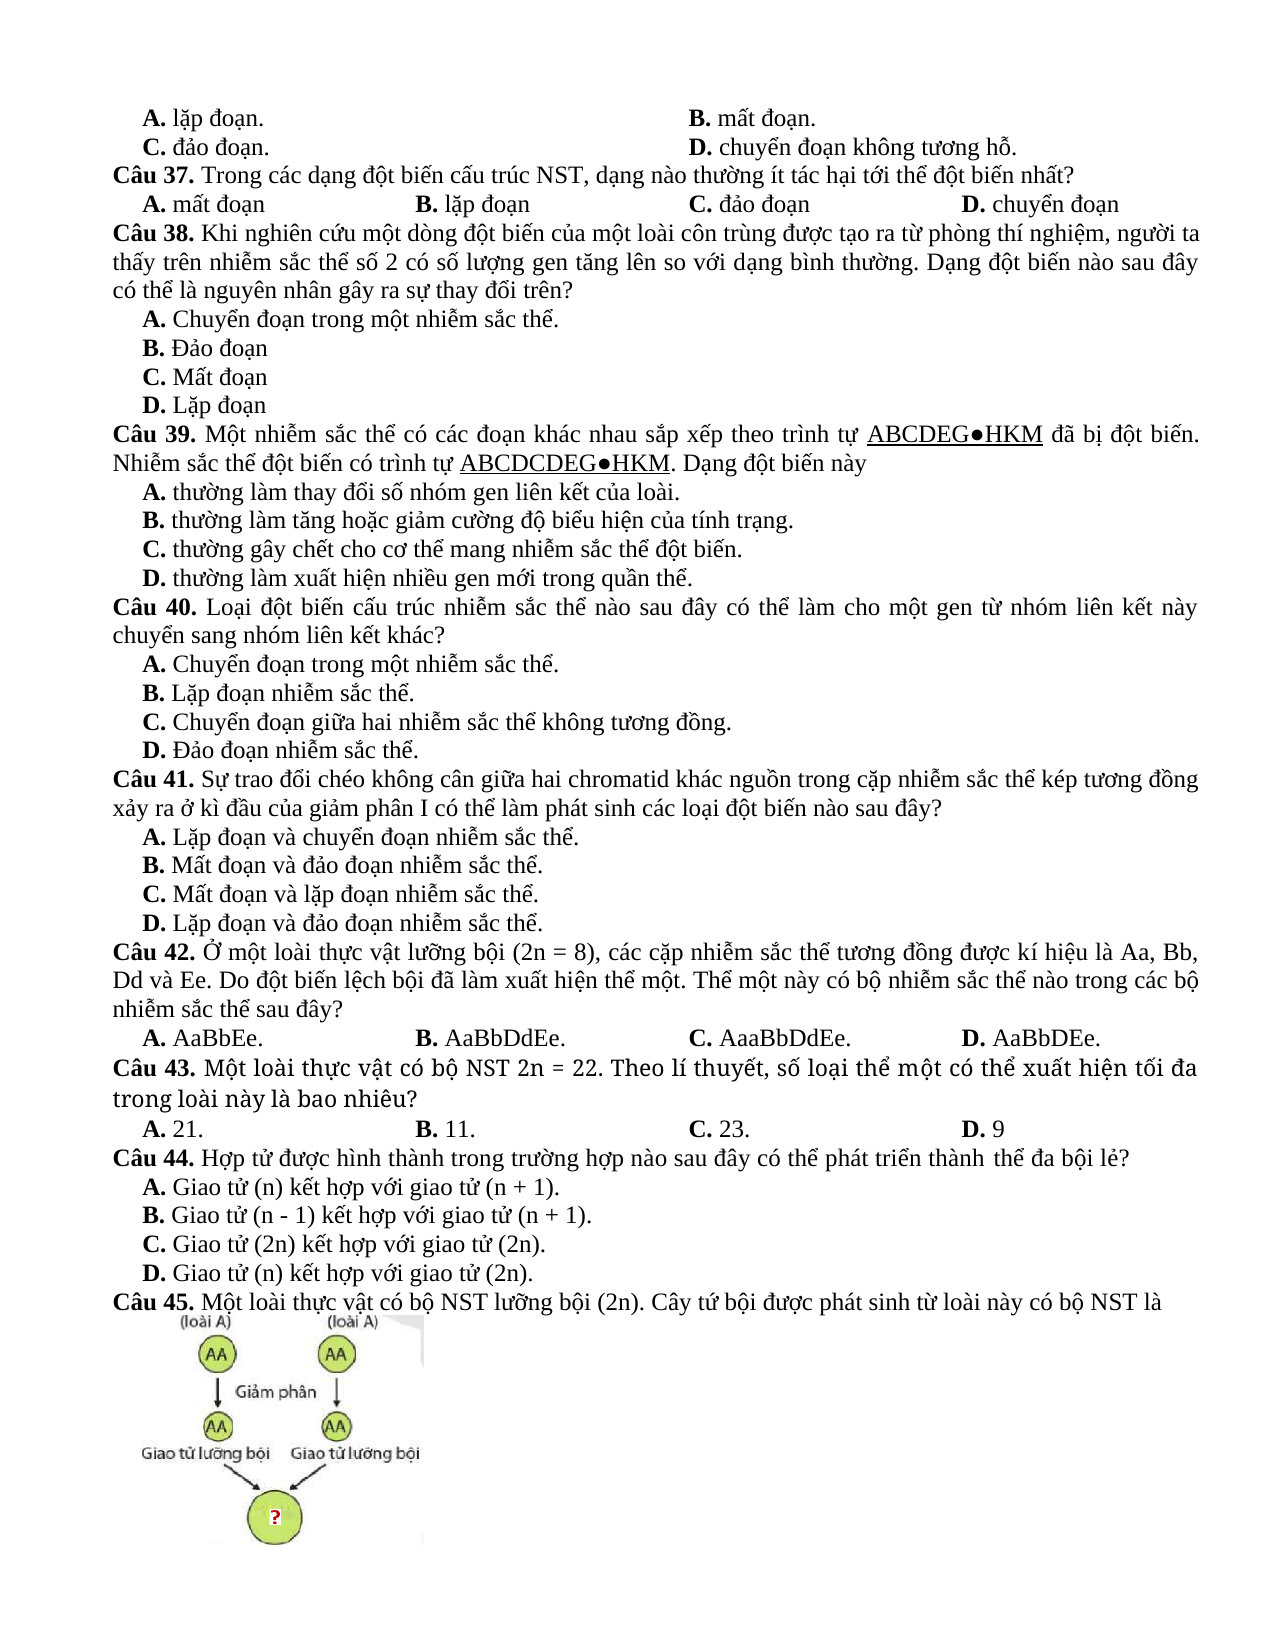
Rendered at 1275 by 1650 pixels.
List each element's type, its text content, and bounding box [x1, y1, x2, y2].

text C. Mất đoạn và lặp đoạn nhiễm sắc thể. [112, 879, 1200, 908]
text Câu 43. Một loài thực vật có bộ NST 2n = 22. Theo lí thuyết, số loại thể một có thể xuất hiện tối đa trong loài này là bao nhiêu? [112, 1052, 1200, 1114]
text D. Đảo đoạn nhiễm sắc thể. [112, 736, 1200, 764]
text A. Giao tử (n) kết hợp với giao tử (n + 1). [112, 1172, 1200, 1201]
text B. Mất đoạn và đảo đoạn nhiễm sắc thể. [112, 851, 1200, 879]
text B. thường làm tăng hoặc giảm cường độ biểu hiện của tính trạng. [112, 506, 1200, 534]
text C. thường gây chết cho cơ thể mang nhiễm sắc thể đột biến. [112, 534, 1200, 563]
text B. Giao tử (n - 1) kết hợp với giao tử (n + 1). [112, 1201, 1200, 1229]
text D. Lặp đoạn và đảo đoạn nhiễm sắc thể. [112, 908, 1200, 937]
text A. AaBbEe. B. AaBbDdEe. C. AaaBbDdEe. D. AaBbDEe. [112, 1023, 1200, 1052]
text Câu 42. Ở một loài thực vật lưỡng bội (2n = 8), các cặp nhiễm sắc thể tương đồng được kí hiệu là Aa, Bb, Dd và Ee. Do đột biến lệch bội đã làm xuất hiện thể một. Thể một này có bộ nhiễm sắc thể nào trong các bộ nhiễm sắc thể sau đây? [112, 937, 1200, 1023]
text Câu 44. Hợp tử được hình thành trong trường hợp nào sau đây có thể phát triển thành thể đa bội lẻ? [112, 1143, 1200, 1172]
text D. Giao tử (n) kết hợp với giao tử (2n). [112, 1258, 1200, 1287]
text A. Lặp đoạn và chuyển đoạn nhiễm sắc thể. [112, 822, 1200, 851]
text A. Chuyển đoạn trong một nhiễm sắc thể. [112, 649, 1200, 678]
text Câu 37. Trong các dạng đột biến cấu trúc NST, dạng nào thường ít tác hại tới thể đột biến nhất? [112, 161, 1200, 189]
text A. 21. B. 11. C. 23. D. 9 [112, 1114, 1200, 1143]
text D. thường làm xuất hiện nhiều gen mới trong quần thể. [112, 563, 1200, 592]
picture [142, 1315, 425, 1545]
text Câu 40. Loại đột biến cấu trúc nhiễm sắc thể nào sau đây có thể làm cho một gen từ nhóm liên kết này chuyển sang nhóm liên kết khác? [112, 592, 1200, 649]
text C. Mất đoạn [112, 362, 1200, 391]
text A. thường làm thay đổi số nhóm gen liên kết của loài. [112, 477, 1200, 506]
text B. Lặp đoạn nhiễm sắc thể. [112, 678, 1200, 707]
text A. mất đoạn B. lặp đoạn C. đảo đoạn D. chuyển đoạn [112, 189, 1200, 218]
text C. đảo đoạn. D. chuyển đoạn không tương hỗ. [112, 132, 1200, 161]
text Câu 38. Khi nghiên cứu một dòng đột biến của một loài côn trùng được tạo ra từ phòng thí nghiệm, người ta thấy trên nhiễm sắc thể số 2 có số lượng gen tăng lên so với dạng bình thường. Dạng đột biến nào sau đây có thể là nguyên nhân gây ra sự thay đổi trên? [112, 218, 1200, 304]
text D. Lặp đoạn [112, 391, 1200, 419]
text A. Chuyển đoạn trong một nhiễm sắc thể. [112, 304, 1200, 333]
text B. Đảo đoạn [112, 333, 1200, 362]
text A. lặp đoạn. B. mất đoạn. [112, 103, 1200, 132]
text Câu 45. Một loài thực vật có bộ NST lưỡng bội (2n). Cây tứ bội được phát sinh từ loài này có bộ NST là [112, 1287, 1200, 1316]
text Câu 41. Sự trao đổi chéo không cân giữa hai chromatid khác nguồn trong cặp nhiễm sắc thể kép tương đồng xảy ra ở kì đầu của giảm phân I có thể làm phát sinh các loại đột biến nào sau đây? [112, 764, 1200, 822]
text C. Chuyển đoạn giữa hai nhiễm sắc thể không tương đồng. [112, 707, 1200, 736]
text C. Giao tử (2n) kết hợp với giao tử (2n). [112, 1229, 1200, 1258]
text Câu 39. Một nhiễm sắc thể có các đoạn khác nhau sắp xếp theo trình tự ABCDEG●HKM đã bị đột biến. Nhiễm sắc thể đột biến có trình tự ABCDCDEG●HKM. Dạng đột biến này [112, 419, 1200, 477]
